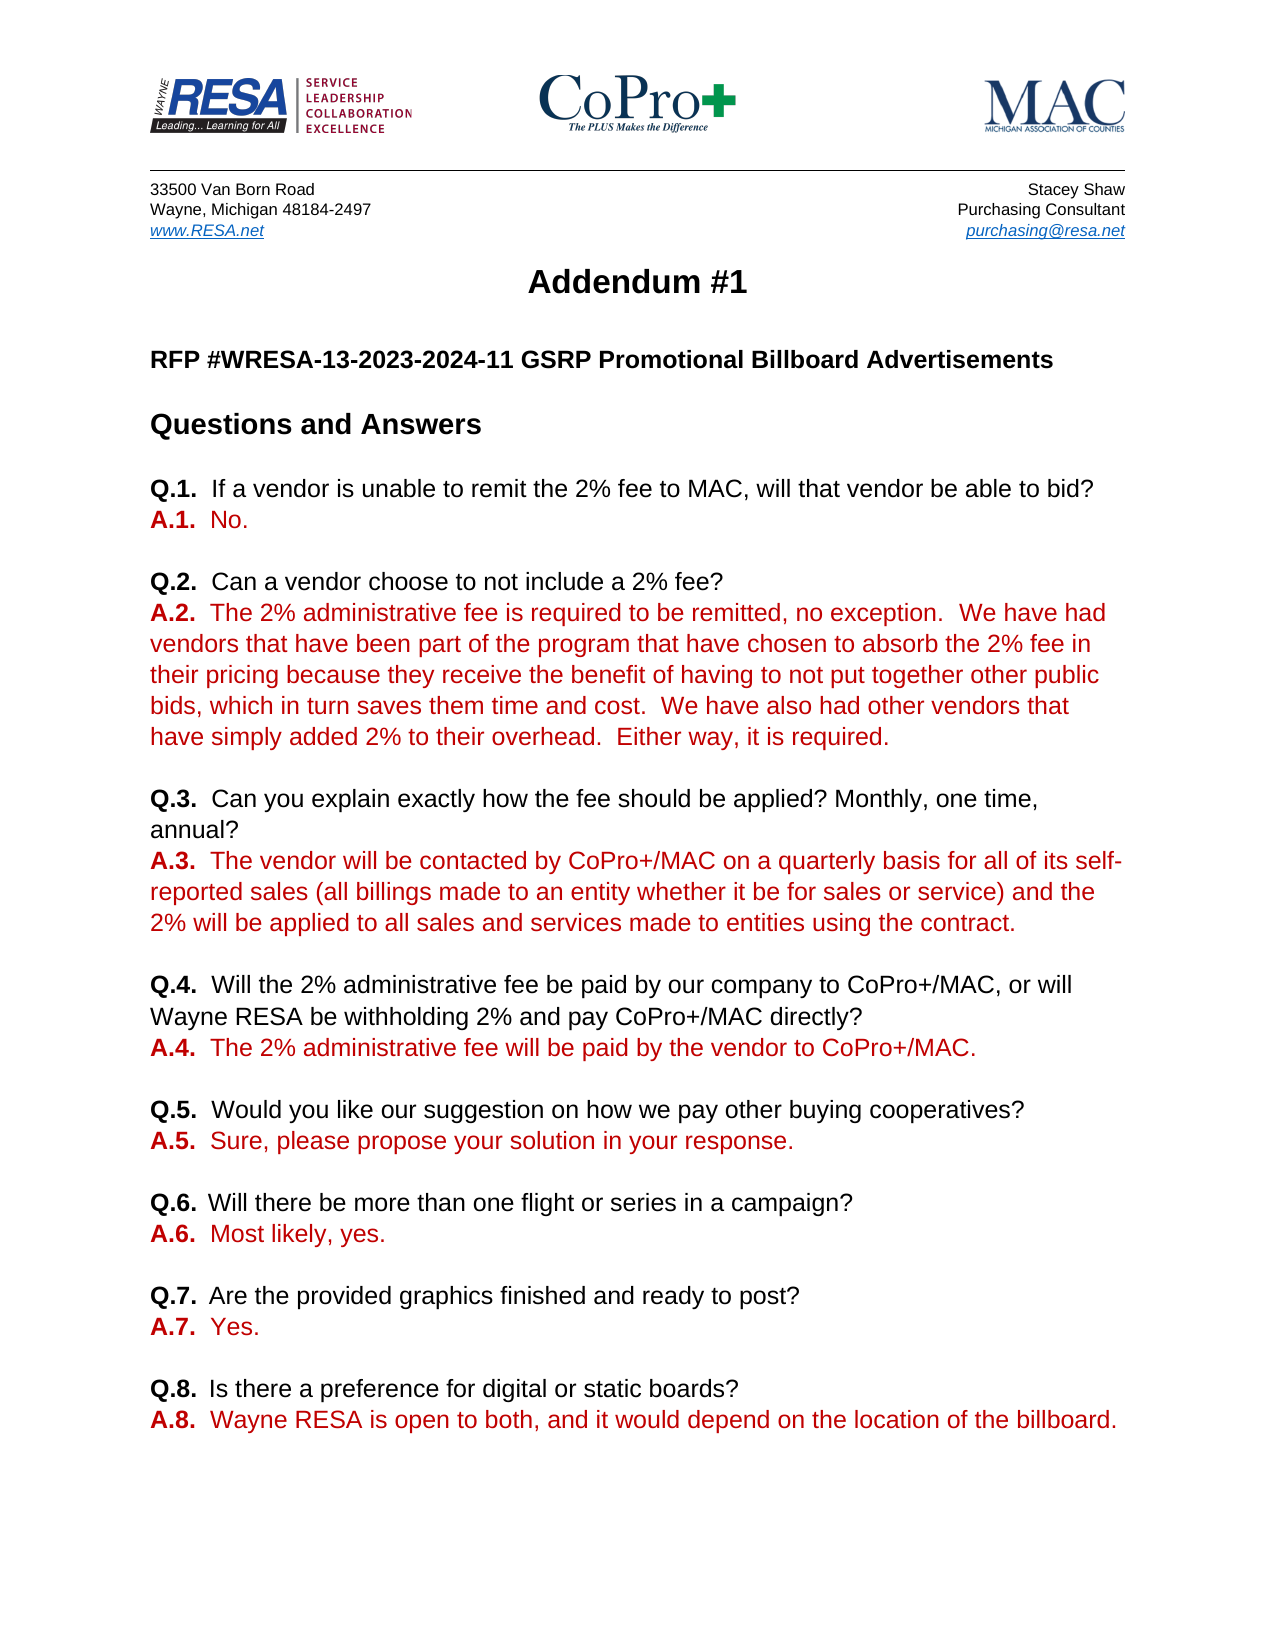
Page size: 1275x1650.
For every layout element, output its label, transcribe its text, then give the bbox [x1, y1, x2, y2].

text A.3. The vendor will be contacted by CoPro+/MAC on a quarterly basis for all of its self-reported sales (all billings made to an entity whether it be for sales or service) and the 2% will be applied to all sales and services made to entities using the contract. [150, 846, 1125, 937]
text Q.7. Are the provided graphics finished and ready to post? [150, 1281, 1125, 1310]
text Q.4. Will the 2% administrative fee be paid by our company to CoPro+/MAC, or will Wayne RESA be withholding 2% and pay CoPro+/MAC directly? [150, 971, 1125, 1030]
text A.2. The 2% administrative fee is required to be remitted, no exception. We have had vendors that have been part of the program that have chosen to absorb the 2% fee in their pricing because they receive the benefit of having to not put together other public bids, which in turn saves them time and cost. We have also had other vendors that have simply added 2% to their overhead. Either way, it is required. [150, 598, 1125, 751]
text Q.6. Will there be more than one flight or series in a campaign? [150, 1188, 1125, 1217]
text A.7. Yes. [150, 1312, 1125, 1341]
text Q.2. Can a vendor choose to not include a 2% fee? [150, 567, 1125, 596]
text Q.1. If a vendor is unable to remit the 2% fee to MAC, will that vendor be able to bid? [150, 474, 1125, 503]
text Q.8. Is there a preference for digital or static boards? [150, 1374, 1125, 1403]
text A.1. No. [150, 505, 1125, 534]
text Q.3. Can you explain exactly how the fee should be applied? Monthly, one time, annual? [150, 784, 1125, 844]
text A.5. Sure, please propose your solution in your response. [150, 1126, 1125, 1154]
text RFP #WRESA-13-2023-2024-11 GSRP Promotional Billboard Advertisements [150, 344, 1125, 373]
subtitle Addendum #1 [150, 262, 1125, 300]
picture [150, 78, 412, 133]
text Q.5. Would you like our suggestion on how we pay other buying cooperatives? [150, 1095, 1125, 1123]
picture [539, 75, 736, 133]
text A.6. Most likely, yes. [150, 1219, 1125, 1248]
picture [981, 78, 1125, 133]
text A.8. Wayne RESA is open to both, and it would depend on the location of the billboard. [150, 1405, 1125, 1434]
text A.4. The 2% administrative fee will be paid by the vendor to CoPro+/MAC. [150, 1033, 1125, 1061]
subtitle Questions and Answers [150, 407, 1125, 440]
